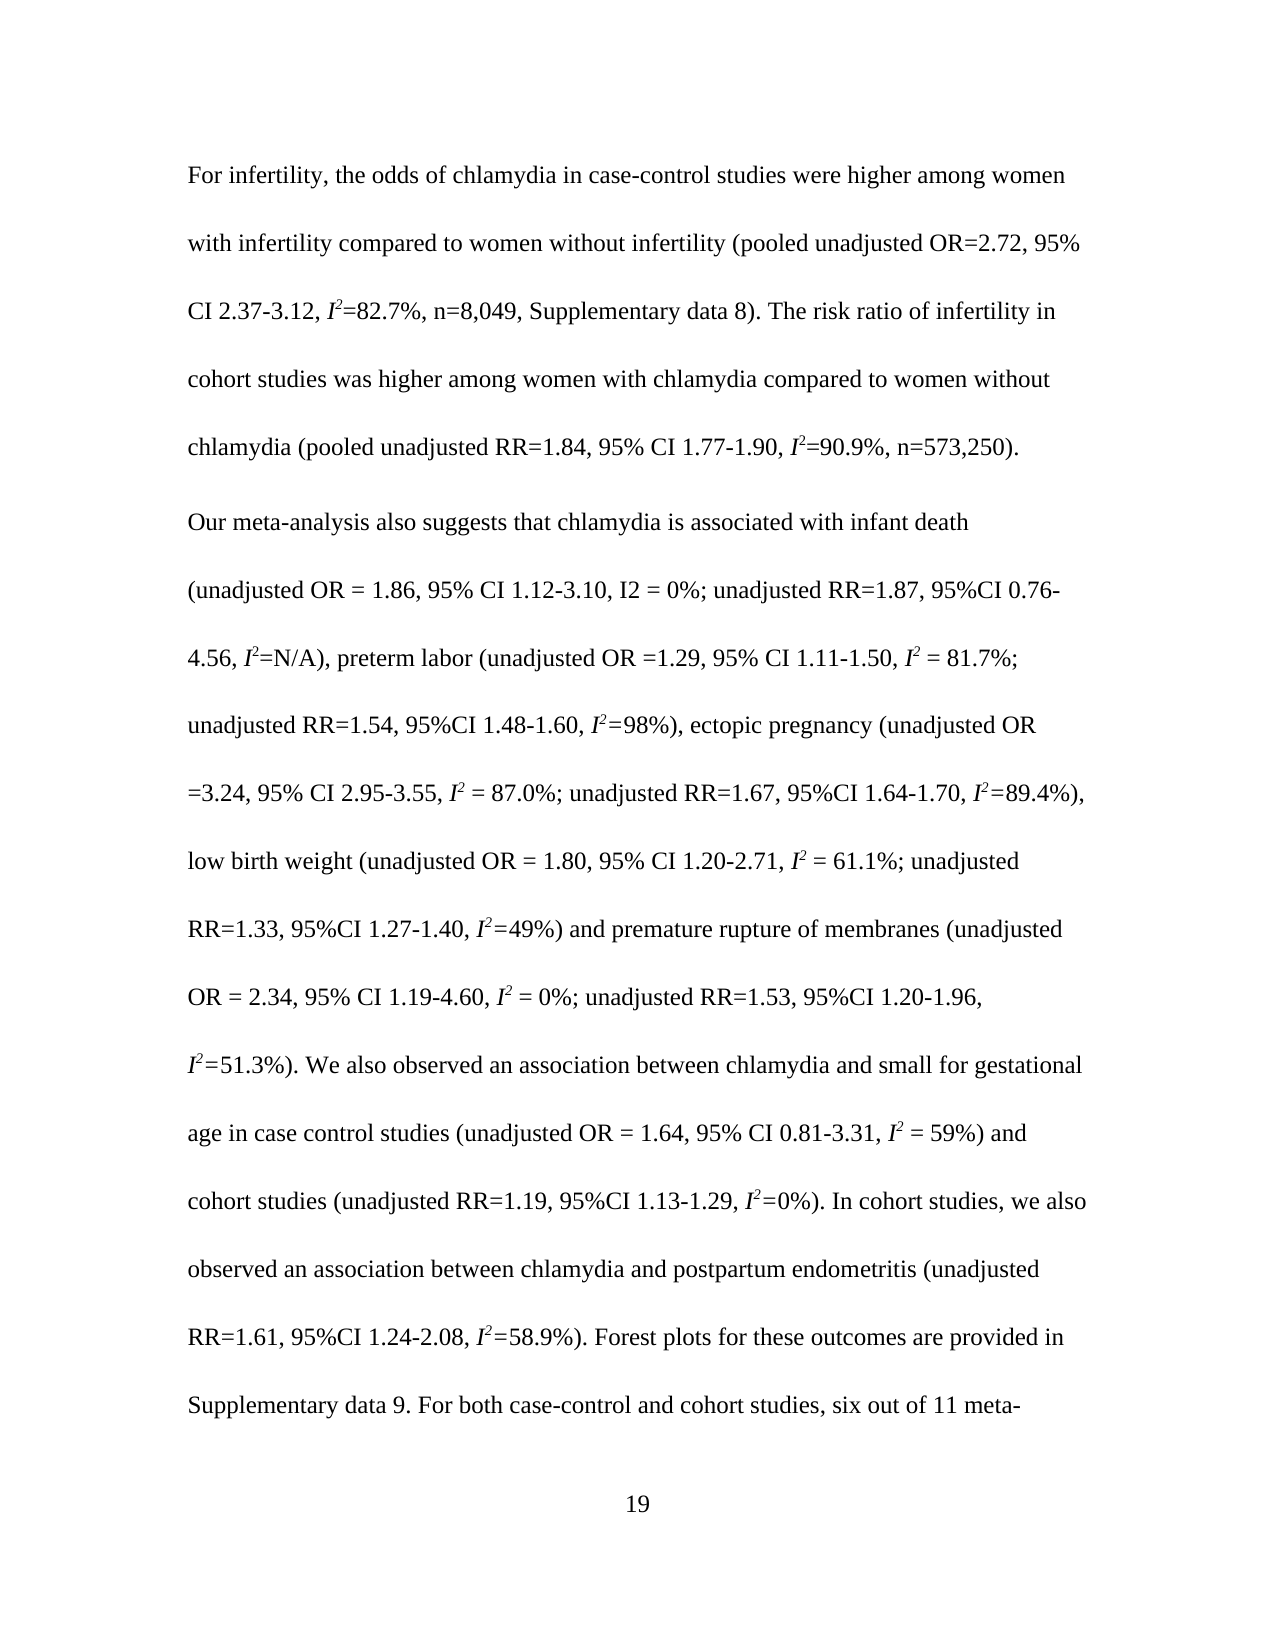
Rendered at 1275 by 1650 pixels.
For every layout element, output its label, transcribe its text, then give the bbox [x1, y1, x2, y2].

text For infertility, the odds of chlamydia in case-control studies were higher among women with infertility compared to women without infertility (pooled unadjusted OR=2.72, 95% CI 2.37-3.12, I2=82.7%, n=8,049, Supplementary data 8). The risk ratio of infertility in cohort studies was higher among women with chlamydia compared to women without chlamydia (pooled unadjusted RR=1.84, 95% CI 1.77-1.90, I2=90.9%, n=573,250). [187, 157, 1088, 463]
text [187, 504, 1088, 1421]
